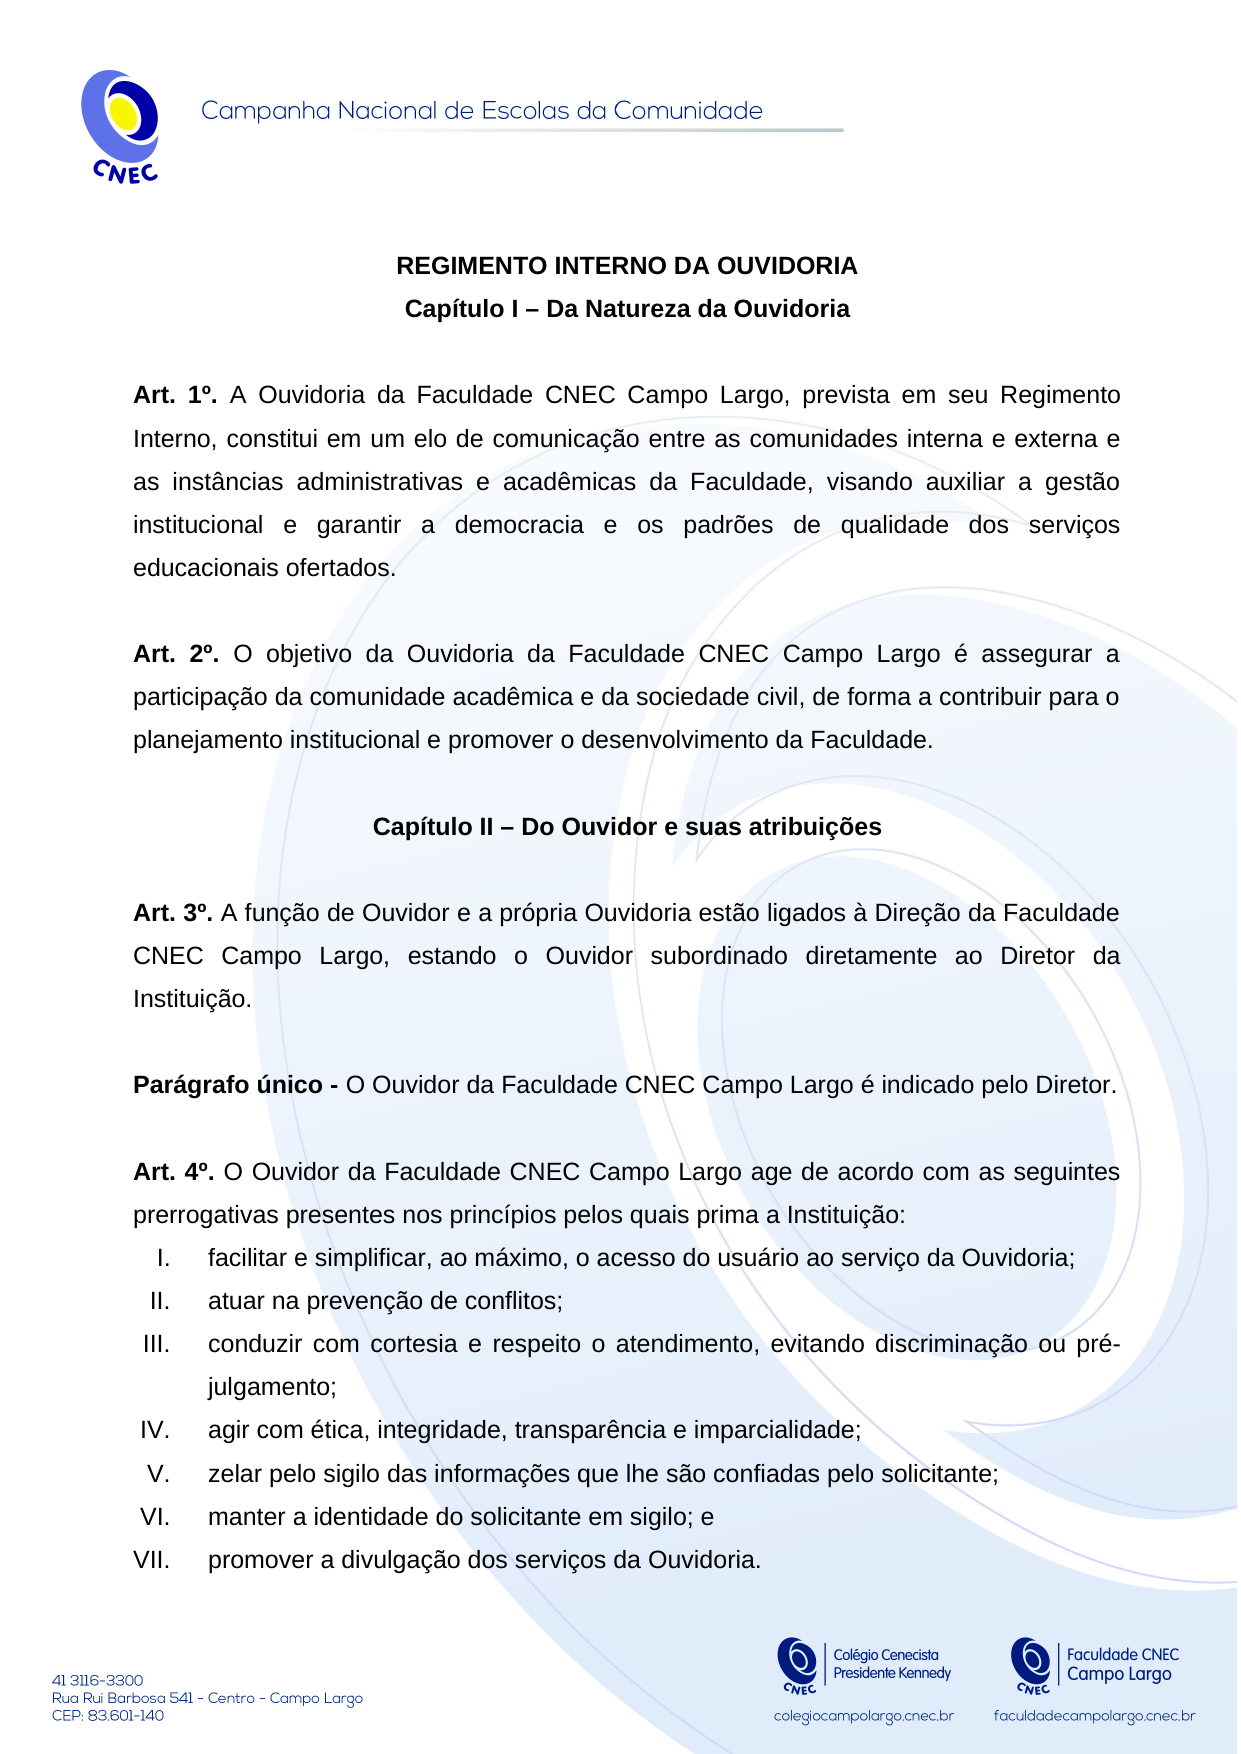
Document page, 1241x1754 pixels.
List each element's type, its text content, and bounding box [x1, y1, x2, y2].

list atuar na prevenção de conflitos; [170, 1286, 1122, 1315]
text Parágrafo único - O Ouvidor da Faculdade CNEC Campo Largo é indicado pelo Diretor. [133, 1070, 1122, 1099]
text Art. 3º. A função de Ouvidor e a própria Ouvidoria estão ligados à Direção da Faculdade CNEC Campo Largo, estando o Ouvidor subordinado diretamente ao Diretor da Instituição. [133, 898, 1122, 1013]
list facilitar e simplificar, ao máximo, o acesso do usuário ao serviço da Ouvidoria; [170, 1243, 1122, 1272]
text Art. 2º. O objetivo da Ouvidoria da Faculdade CNEC Campo Largo é assegurar a participação da comunidade acadêmica e da sociedade civil, de forma a contribuir para o planejamento institucional e promover o desenvolvimento da Faculdade. [133, 639, 1122, 754]
subtitle REGIMENTO INTERNO DA OUVIDORIA [133, 251, 1122, 280]
list conduzir com cortesia e respeito o atendimento, evitando discriminação ou pré-julgamento; [170, 1329, 1122, 1401]
list agir com ética, integridade, transparência e imparcialidade; [170, 1415, 1122, 1444]
text Art. 4º. O Ouvidor da Faculdade CNEC Campo Largo age de acordo com as seguintes prerrogativas presentes nos princípios pelos quais prima a Instituição: [133, 1157, 1122, 1228]
text Capítulo I – Da Natureza da Ouvidoria [133, 294, 1122, 323]
picture [0, 7, 1237, 1754]
text Art. 1º. A Ouvidoria da Faculdade CNEC Campo Largo, prevista em seu Regimento Interno, constitui em um elo de comunicação entre as comunidades interna e externa e as instâncias administrativas e acadêmicas da Faculdade, visando auxiliar a gestão institucional e garantir a democracia e os padrões de qualidade dos serviços educacionais ofertados. [133, 380, 1122, 582]
list promover a divulgação dos serviços da Ouvidoria. [170, 1545, 1122, 1573]
list zelar pelo sigilo das informações que lhe são confiadas pelo solicitante; [170, 1458, 1122, 1487]
text Capítulo II – Do Ouvidor e suas atribuições [133, 812, 1122, 840]
list manter a identidade do solicitante em sigilo; e [170, 1502, 1122, 1530]
